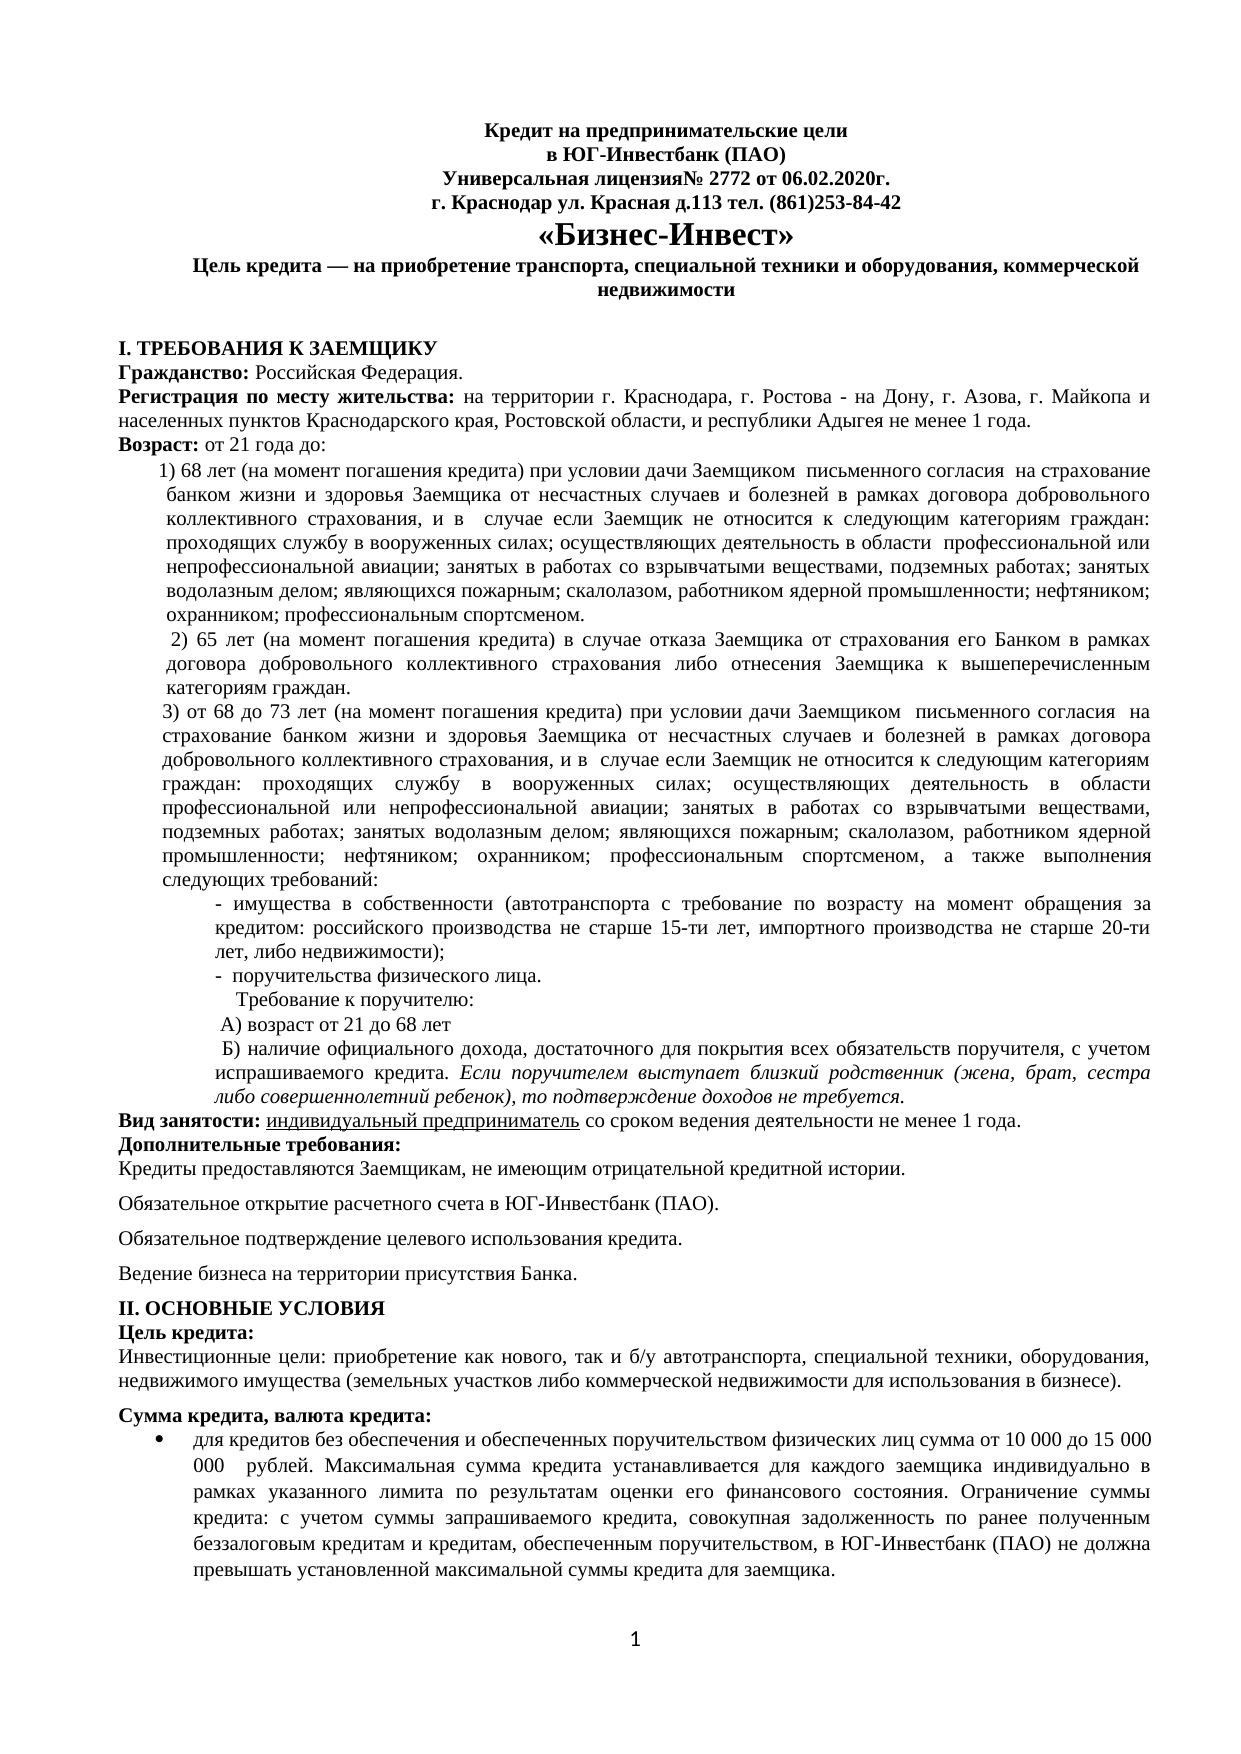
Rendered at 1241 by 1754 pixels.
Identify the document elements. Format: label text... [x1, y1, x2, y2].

text Требование к поручителю: [215, 987, 1152, 1011]
text Гражданство: Российская Федерация. [118, 360, 1152, 384]
text Дополнительные требования: [118, 1132, 1152, 1156]
list для кредитов без обеспечения и обеспеченных поручительством физических лиц сумма от 10 000 до 15 000 000 рублей. Максимальная сумма кредита устанавливается для каждого заемщика индивидуально в рамках указанного лимита по результатам оценки его финансового состояния. Ограничение суммы кредита: с учетом суммы запрашиваемого кредита, совокупная задолженность по ранее полученным беззалоговым кредитам и кредитам, обеспеченным поручительством, в ЮГ-Инвестбанк (ПАО) не должна превышать установленной максимальной суммы кредита для заемщика. [156, 1427, 1152, 1581]
text Сумма кредита, валюта кредита: [118, 1403, 1152, 1427]
text II. ОСНОВНЫЕ УСЛОВИЯ [118, 1296, 1152, 1320]
text 3) от 68 до 73 лет (на момент погашения кредита) при условии дачи Заемщиком письменного согласия на страхование банком жизни и здоровья Заемщика от несчастных случаев и болезней в рамках договора добровольного коллективного страхования, и в случае если Заемщик не относится к следующим категориям граждан: проходящих службу в вооруженных силах; осуществляющих деятельность в области профессиональной или непрофессиональной авиации; занятых в работах со взрывчатыми веществами, подземных работах; занятых водолазным делом; являющихся пожарным; скалолазом, работником ядерной промышленности; нефтяником; охранником; профессиональным спортсменом, а также выполнения следующих требований: [162, 699, 1152, 891]
text Кредит на предпринимательские цели в ЮГ-Инвестбанк (ПАО) Универсальная лицензия№ 2772 от 06.02.2020г. г. Краснодар ул. Красная д.113 тел. (861)253-84-42 [181, 118, 1152, 214]
text Вид занятости: индивидуальный предприниматель со сроком ведения деятельности не менее 1 года. [118, 1108, 1152, 1132]
text - поручительства физического лица. [215, 963, 1152, 987]
text 2) 65 лет (на момент погашения кредита) в случае отказа Заемщика от страхования его Банком в рамках договора добровольного коллективного страхования либо отнесения Заемщика к вышеперечисленным категориям граждан. [136, 626, 1152, 699]
text Обязательное подтверждение целевого использования кредита. [118, 1226, 1152, 1250]
text Кредиты предоставляются Заемщикам, не имеющим отрицательной кредитной истории. [118, 1156, 1152, 1180]
text «Бизнес-Инвест» [181, 214, 1152, 253]
text Б) наличие официального дохода, достаточного для покрытия всех обязательств поручителя, с учетом испрашиваемого кредита. Если поручителем выступает близкий родственник (жена, брат, сестра либо совершеннолетний ребенок), то подтверждение доходов не требуется. [215, 1036, 1152, 1108]
text Цель кредита: [118, 1320, 1152, 1344]
text Инвестиционные цели: приобретение как нового, так и б/у автотранспорта, специальной техники, оборудования, недвижимого имущества (земельных участков либо коммерческой недвижимости для использования в бизнесе). [118, 1344, 1152, 1392]
text 1) 68 лет (на момент погашения кредита) при условии дачи Заемщиком письменного согласия на страхование банком жизни и здоровья Заемщика от несчастных случаев и болезней в рамках договора добровольного коллективного страхования, и в случае если Заемщик не относится к следующим категориям граждан: проходящих службу в вооруженных силах; осуществляющих деятельность в области профессиональной или непрофессиональной авиации; занятых в работах со взрывчатыми веществами, подземных работах; занятых водолазным делом; являющихся пожарным; скалолазом, работником ядерной промышленности; нефтяником; охранником; профессиональным спортсменом. [136, 458, 1152, 626]
text Возраст: от 21 года до: [118, 432, 1152, 456]
text Регистрация по месту жительства: на территории г. Краснодара, г. Ростова - на Дону, г. Азова, г. Майкопа и населенных пунктов Краснодарского края, Ростовской области, и республики Адыгея не менее 1 года. [118, 384, 1152, 432]
text - имущества в собственности (автотранспорта с требование по возрасту на момент обращения за кредитом: российского производства не старше 15-ти лет, импортного производства не старше 20-ти лет, либо недвижимости); [215, 891, 1152, 963]
text Цель кредита — на приобретение транспорта, специальной техники и оборудования, коммерческой недвижимости [181, 253, 1152, 301]
text Обязательное открытие расчетного счета в ЮГ-Инвестбанк (ПАО). [118, 1191, 1152, 1215]
text А) возраст от 21 до 68 лет [215, 1011, 1152, 1036]
text Ведение бизнеса на территории присутствия Банка. [118, 1261, 1152, 1285]
text I. ТРЕБОВАНИЯ К ЗАЕМЩИКУ [118, 336, 1152, 360]
